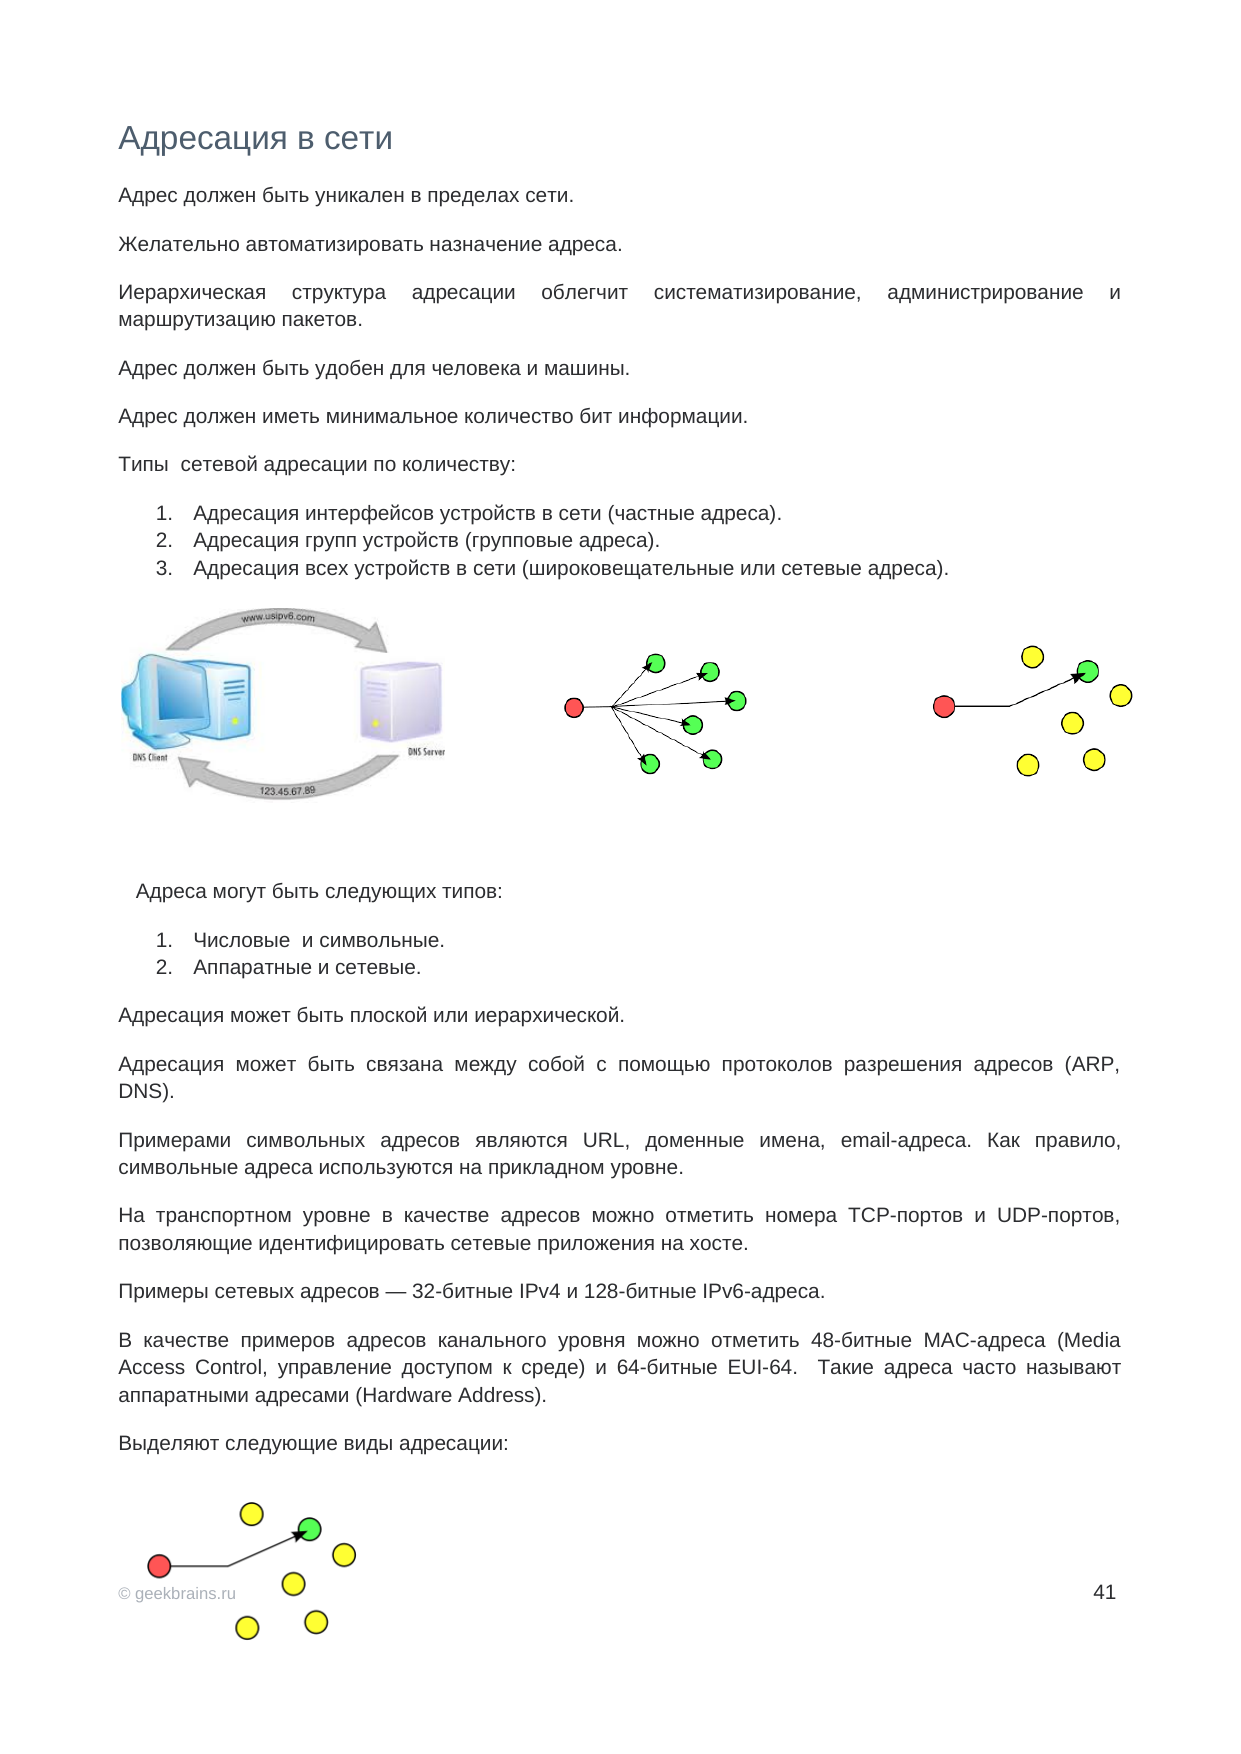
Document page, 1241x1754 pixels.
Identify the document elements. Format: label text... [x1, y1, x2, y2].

subtitle Адресация в сети [118, 118, 1122, 156]
text Желательно автоматизировать назначение адреса. [118, 231, 1122, 255]
list Аппаратные и сетевые. [156, 955, 1122, 979]
text Типы сетевой адресации по количеству: [118, 452, 1122, 476]
text Адрес должен быть уникален в пределах сети. [118, 183, 1122, 207]
text Адресация может быть связана между собой с помощью протоколов разрешения адресов (ARP, DNS). [118, 1052, 1122, 1103]
picture [539, 642, 779, 802]
text Выделяют следующие виды адресации: [118, 1431, 1122, 1455]
list Адресация всех устройств в сети (широковещательные или сетевые адреса). [156, 556, 1122, 579]
list Адресация интерфейсов устройств в сети (частные адреса). [156, 501, 1122, 524]
text Адреса могут быть следующих типов: [118, 879, 1122, 903]
text На транспортном уровне в качестве адресов можно отметить номера TCP-портов и UDP-портов, позволяющие идентифицировать сетевые приложения на хосте. [118, 1203, 1122, 1255]
text Примеры сетевых адресов — 32-битные IPv4 и 128-битные IPv6-адреса. [118, 1279, 1122, 1303]
text В качестве примеров адресов канального уровня можно отметить 48-битные MAC-адреса (Media Access Control, управление доступом к среде) и 64-битные EUI-64. Такие адреса часто называют аппаратными адресами (Hardware Address). [118, 1327, 1122, 1406]
text Адрес должен быть удобен для человека и машины. [118, 356, 1122, 379]
picture [121, 1499, 372, 1667]
text Примерами символьных адресов являются URL, доменные имена, email-адреса. Как правило, символьные адреса используются на прикладном уровне. [118, 1127, 1122, 1179]
text Иерархическая структура адресации облегчит систематизирование, администрирование и маршрутизацию пакетов. [118, 280, 1122, 331]
picture [907, 642, 1147, 802]
text Адрес должен иметь минимальное количество бит информации. [118, 404, 1122, 428]
picture [121, 608, 445, 803]
list Адресация групп устройств (групповые адреса). [156, 528, 1122, 552]
list Числовые и символьные. [156, 927, 1122, 951]
text Адресация может быть плоской или иерархической. [118, 1003, 1122, 1027]
